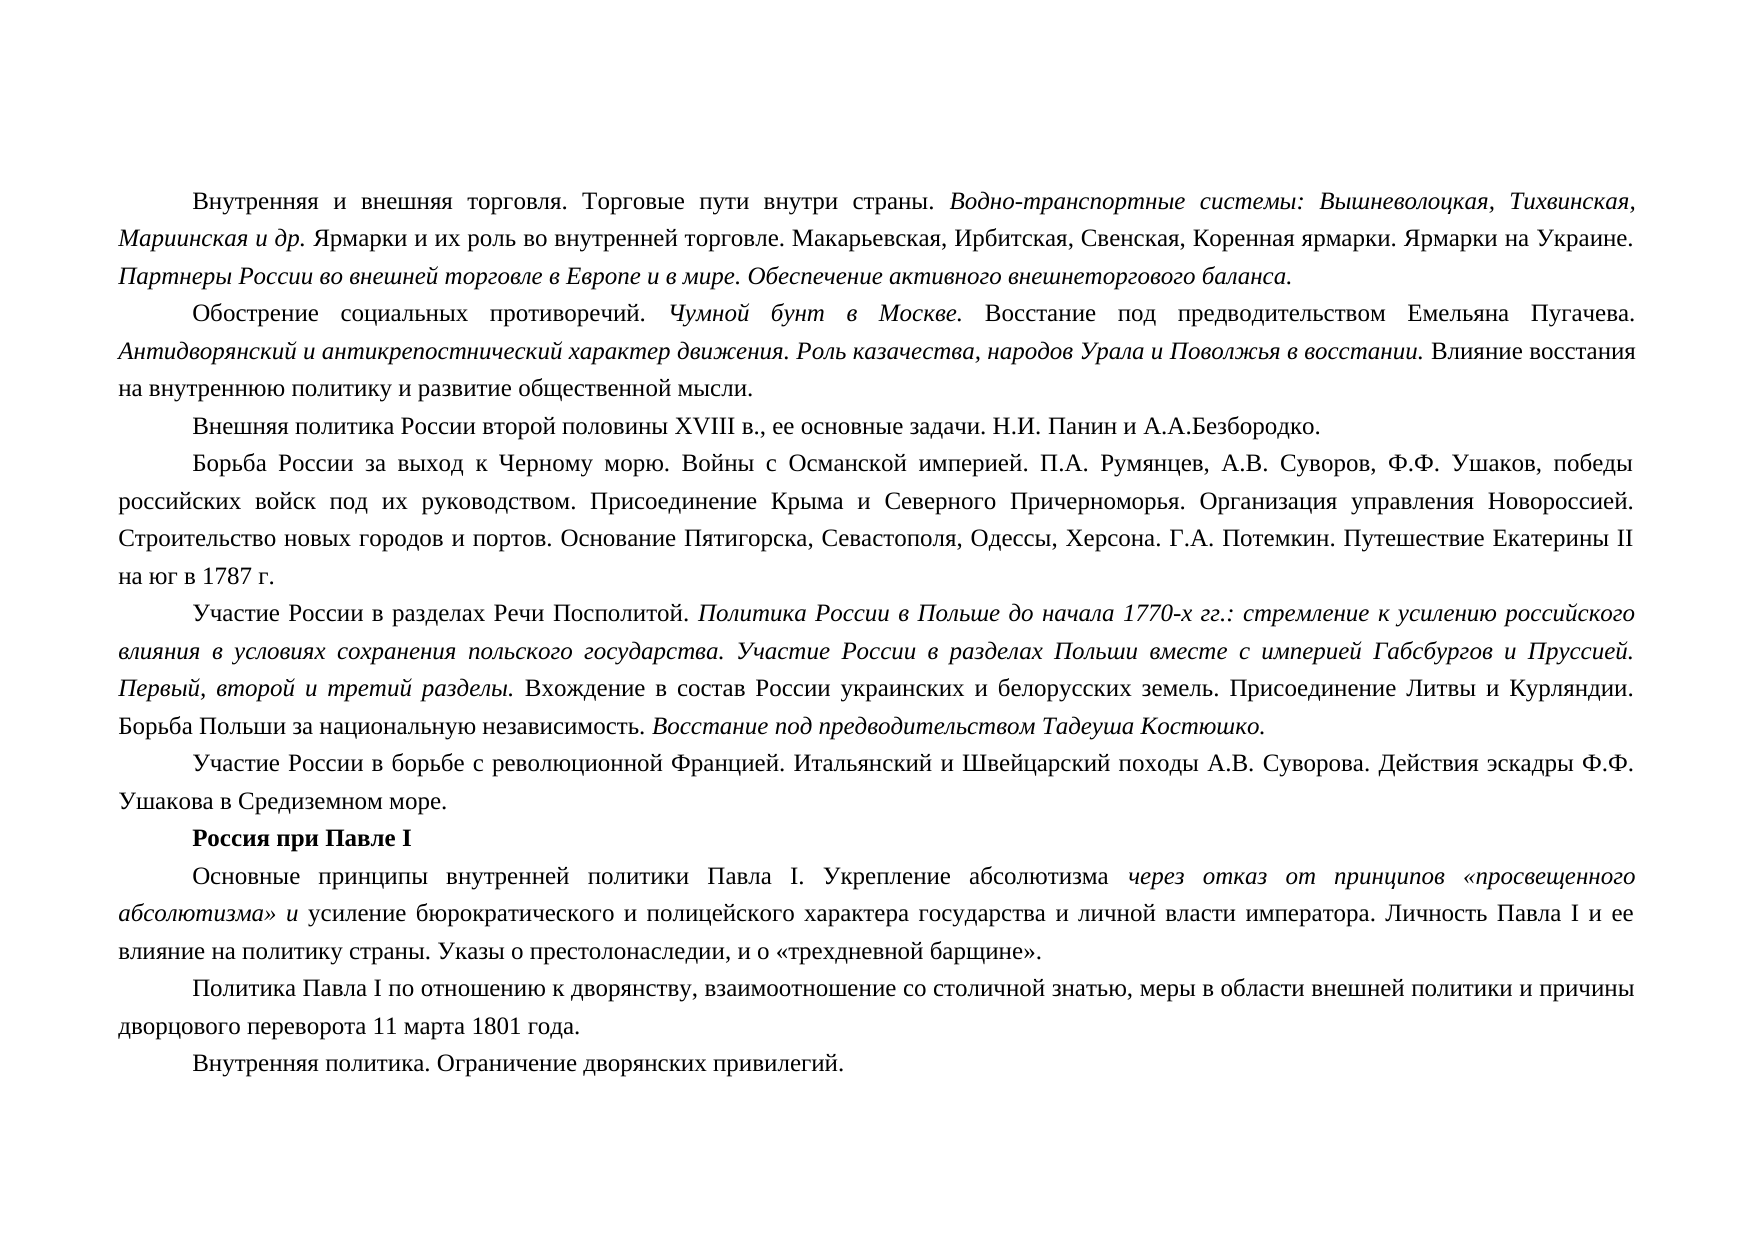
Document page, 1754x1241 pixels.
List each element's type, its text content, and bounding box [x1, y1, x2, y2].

text Внутренняя и внешняя торговля. Торговые пути внутри страны. Водно-транспортные системы: Вышневолоцкая, Тихвинская, Мариинская и др. Ярмарки и их роль во внутренней торговле. Макарьевская, Ирбитская, Свенская, Коренная ярмарки. Ярмарки на Украине. Партнеры России во внешней торговле в Европе и в мире. Обеспечение активного внешнеторгового баланса. [118, 177, 1636, 290]
text Внутренняя политика. Ограничение дворянских привилегий. [118, 1040, 1636, 1077]
text Политика Павла I по отношению к дворянству, взаимоотношение со столичной знатью, меры в области внешней политики и причины дворцового переворота 11 марта 1801 года. [118, 965, 1636, 1040]
text Участие России в разделах Речи Посполитой. Политика России в Польше до начала 1770-х гг.: стремление к усилению российского влияния в условиях сохранения польского государства. Участие России в разделах Польши вместе с империей Габсбургов и Пруссией. Первый, второй и третий разделы. Вхождение в состав России украинских и белорусских земель. Присоединение Литвы и Курляндии. Борьба Польши за национальную независимость. Восстание под предводительством Тадеуша Костюшко. [118, 590, 1636, 740]
text Россия при Павле I [118, 815, 1636, 852]
text Внешняя политика России второй половины XVIII в., ее основные задачи. Н.И. Панин и А.А.Безбородко. [118, 402, 1636, 440]
text Борьба России за выход к Черному морю. Войны с Османской империей. П.А. Румянцев, А.В. Суворов, Ф.Ф. Ушаков, победы российских войск под их руководством. Присоединение Крыма и Северного Причерноморья. Организация управления Новороссией. Строительство новых городов и портов. Основание Пятигорска, Севастополя, Одессы, Херсона. Г.А. Потемкин. Путешествие Екатерины II на юг в 1787 г. [118, 440, 1636, 590]
text Обострение социальных противоречий. Чумной бунт в Москве. Восстание под предводительством Емельяна Пугачева. Антидворянский и антикрепостнический характер движения. Роль казачества, народов Урала и Поволжья в восстании. Влияние восстания на внутреннюю политику и развитие общественной мысли. [118, 290, 1636, 402]
text Основные принципы внутренней политики Павла I. Укрепление абсолютизма через отказ от принципов «просвещенного абсолютизма» и усиление бюрократического и полицейского характера государства и личной власти императора. Личность Павла I и ее влияние на политику страны. Указы о престолонаследии, и о «трехдневной барщине». [118, 852, 1636, 965]
text Участие России в борьбе с революционной Францией. Итальянский и Швейцарский походы А.В. Суворова. Действия эскадры Ф.Ф. Ушакова в Средиземном море. [118, 740, 1636, 815]
